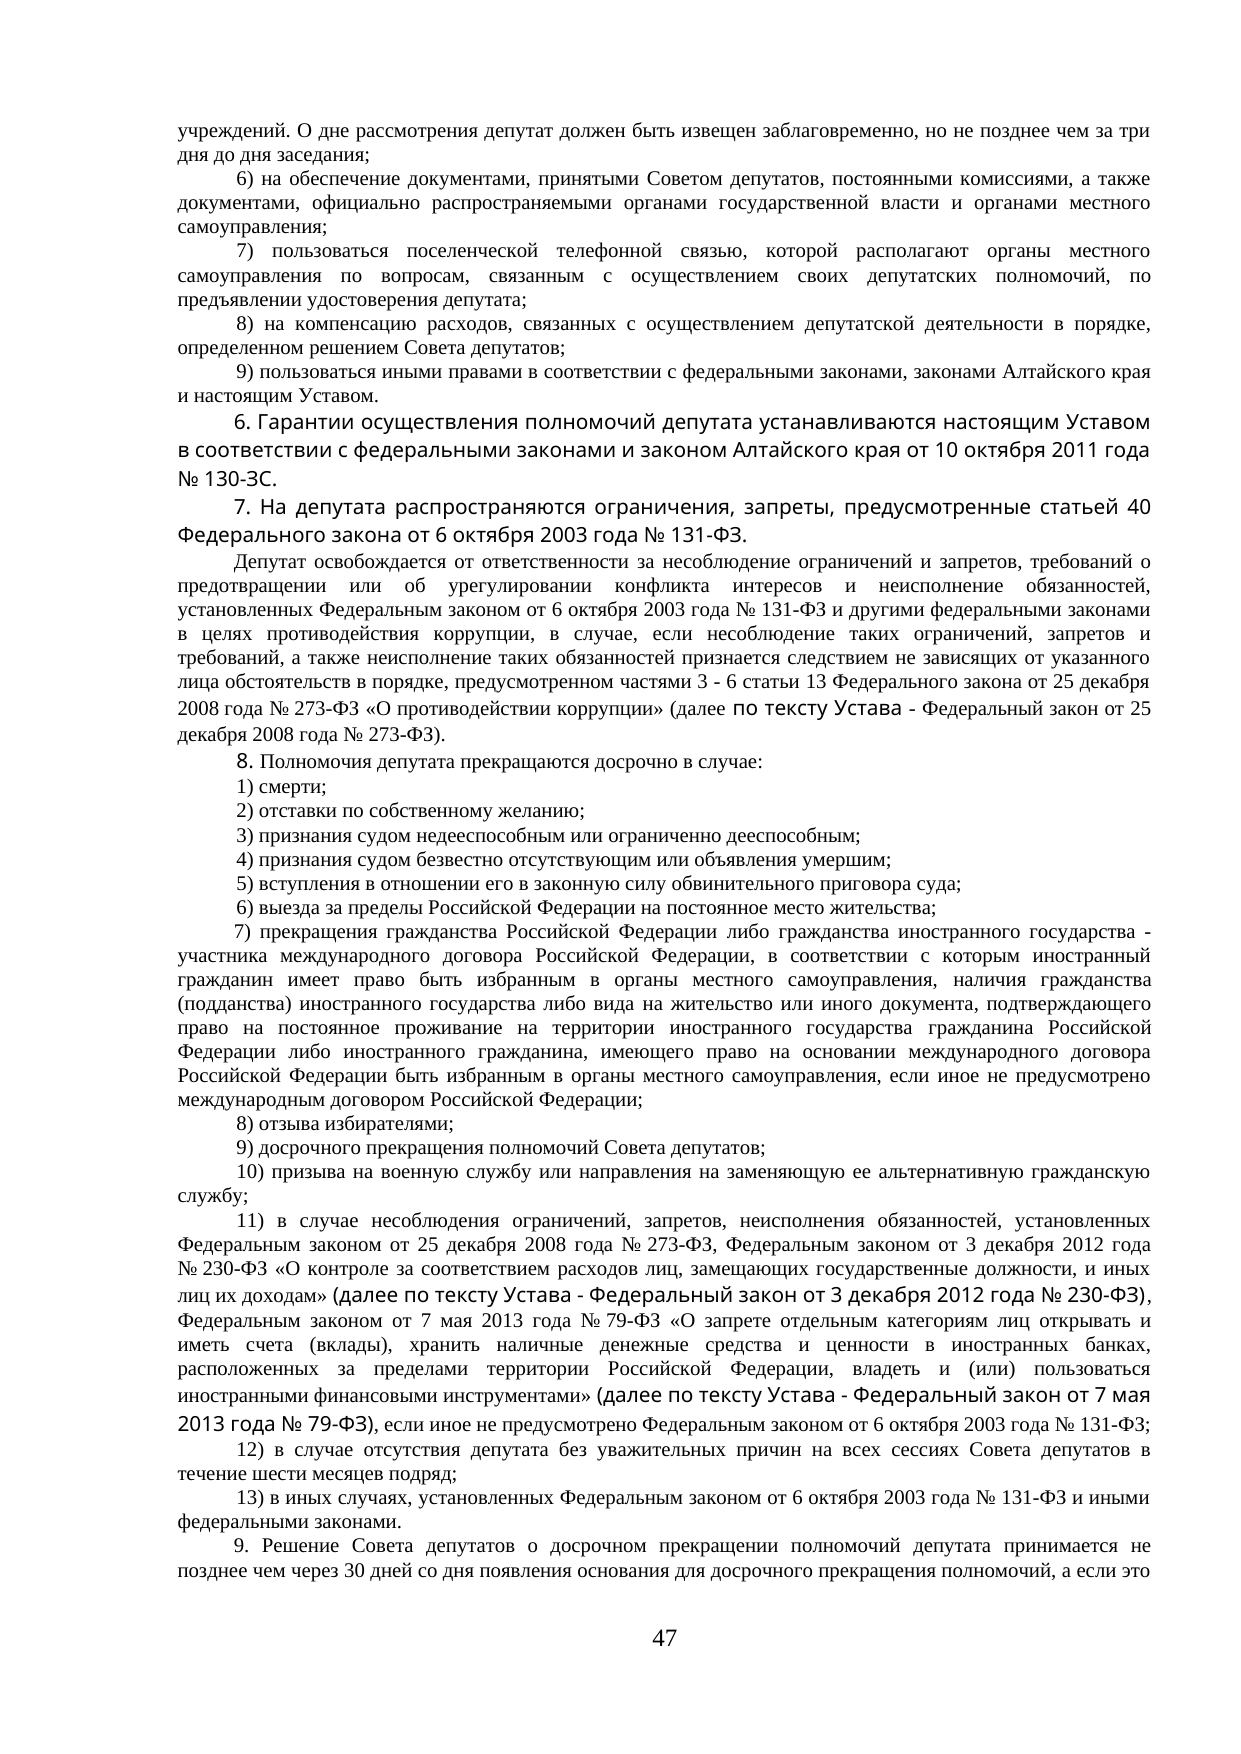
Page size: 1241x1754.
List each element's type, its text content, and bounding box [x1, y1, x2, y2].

text 8) отзыва избирателями; [177, 1111, 1152, 1135]
text 4) признания судом безвестно отсутствующим или объявления умершим; [177, 847, 1152, 871]
text 9) пользоваться иными правами в соответствии с федеральными законами, законами Алтайского края и настоящим Уставом. [177, 359, 1152, 407]
text 7) прекращения гражданства Российской Федерации либо гражданства иностранного государства - участника международного договора Российской Федерации, в соответствии с которым иностранный гражданин имеет право быть избранным в органы местного самоуправления, наличия гражданства (подданства) иностранного государства либо вида на жительство или иного документа, подтверждающего право на постоянное проживание на территории иностранного государства гражданина Российской Федерации либо иностранного гражданина, имеющего право на основании международного договора Российской Федерации быть избранным в органы местного самоуправления, если иное не предусмотрено международным договором Российской Федерации; [177, 919, 1152, 1111]
text 11) в случае несоблюдения ограничений, запретов, неисполнения обязанностей, установленных Федеральным законом от 25 декабря 2008 года № 273-ФЗ, Федеральным законом от 3 декабря 2012 года № 230-ФЗ «О контроле за соответствием расходов лиц, замещающих государственные должности, и иных лиц их доходам» (далее по тексту Устава - Федеральный закон от 3 декабря 2012 года № 230-ФЗ), Федеральным законом от 7 мая 2013 года № 79-ФЗ «О запрете отдельным категориям лиц открывать и иметь счета (вклады), хранить наличные денежные средства и ценности в иностранных банках, расположенных за пределами территории Российской Федерации, владеть и (или) пользоваться иностранными финансовыми инструментами» (далее по тексту Устава - Федеральный закон от 7 мая 2013 года № 79-ФЗ), если иное не предусмотрено Федеральным законом от 6 октября 2003 года № 131-ФЗ; [177, 1207, 1152, 1437]
text 6) на обеспечение документами, принятыми Советом депутатов, постоянными комиссиями, а также документами, официально распространяемыми органами государственной власти и органами местного самоуправления; [177, 166, 1152, 238]
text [177, 1533, 1152, 1582]
text 5) вступления в отношении его в законную силу обвинительного приговора суда; [177, 871, 1152, 895]
text 13) в иных случаях, установленных Федеральным законом от 6 октября 2003 года № 131-ФЗ и иными федеральными законами. [177, 1485, 1152, 1533]
text 10) призыва на военную службу или направления на заменяющую ее альтернативную гражданскую службу; [177, 1159, 1152, 1207]
text Депутат освобождается от ответственности за несоблюдение ограничений и запретов, требований о предотвращении или об урегулировании конфликта интересов и неисполнение обязанностей, установленных Федеральным законом от 6 октября 2003 года № 131-ФЗ и другими федеральными законами в целях противодействия коррупции, в случае, если несоблюдение таких ограничений, запретов и требований, а также неисполнение таких обязанностей признается следствием не зависящих от указанного лица обстоятельств в порядке, предусмотренном частями 3 - 6 статьи 13 Федерального закона от 25 декабря 2008 года № 273-ФЗ «О противодействии коррупции» (далее по тексту Устава - Федеральный закон от 25 декабря 2008 года № 273-ФЗ). [177, 549, 1152, 746]
text 8) на компенсацию расходов, связанных с осуществлением депутатской деятельности в порядке, определенном решением Совета депутатов; [177, 311, 1152, 359]
text 6) выезда за пределы Российской Федерации на постоянное место жительства; [177, 895, 1152, 919]
text 6. Гарантии осуществления полномочий депутата устанавливаются настоящим Уставом в соответствии с федеральными законами и законом Алтайского края от 10 октября 2011 года № 130-ЗС. [177, 407, 1152, 492]
text 3) признания судом недееспособным или ограниченно дееспособным; [177, 822, 1152, 847]
text 7) пользоваться поселенческой телефонной связью, которой располагают органы местного самоуправления по вопросам, связанным с осуществлением своих депутатских полномочий, по предъявлении удостоверения депутата; [177, 238, 1152, 311]
text 8. Полномочия депутата прекращаются досрочно в случае: [177, 746, 1152, 774]
text 12) в случае отсутствия депутата без уважительных причин на всех сессиях Совета депутатов в течение шести месяцев подряд; [177, 1437, 1152, 1485]
text 1) смерти; [177, 774, 1152, 798]
text 2) отставки по собственному желанию; [177, 798, 1152, 822]
text 7. На депутата распространяются ограничения, запреты, предусмотренные статьей 40 Федерального закона от 6 октября 2003 года № 131-ФЗ. [177, 492, 1152, 549]
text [177, 118, 1152, 166]
text 9) досрочного прекращения полномочий Совета депутатов; [177, 1135, 1152, 1159]
